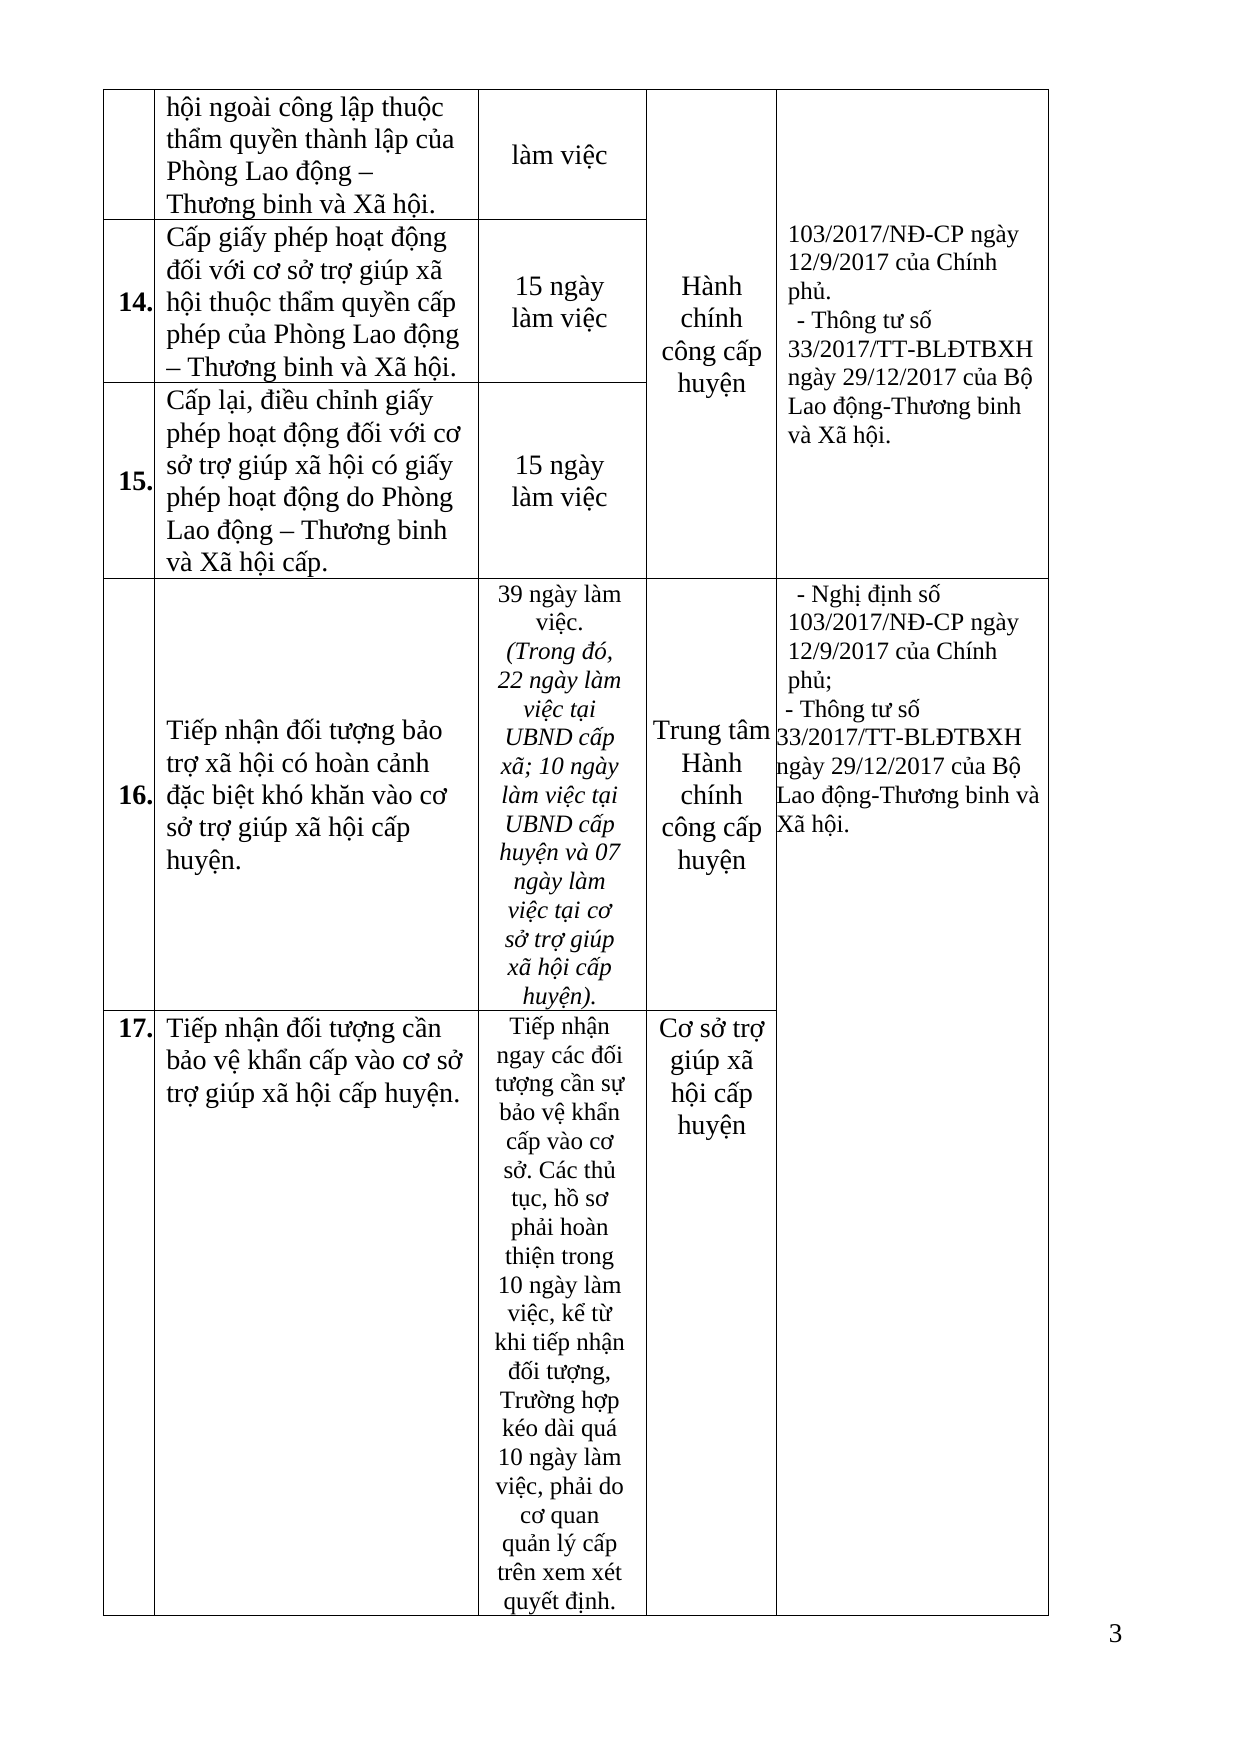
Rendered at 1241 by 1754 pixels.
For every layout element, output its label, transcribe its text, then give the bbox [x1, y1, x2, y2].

table_cell Tiếp nhận ngay các đối tượng cần sự bảo vệ khẩn cấp vào cơ sở. Các thủ tục, hồ sơ phải hoàn thiện trong 10 ngày làm việc, kể từ khi tiếp nhận đối tượng, Trường hợp kéo dài quá 10 ngày làm việc, phải do cơ quan quản lý cấp trên xem xét quyết định. [479, 1011, 646, 1615]
table_cell 15 ngày làm việc [479, 90, 646, 219]
table_cell 39 ngày làm việc. (Trong đó, 22 ngày làm việc tại UBND cấp xã; 10 ngày làm việc tại UBND cấp huyện và 07 ngày làm việc tại cơ sở trợ giúp xã hội cấp huyện). [479, 579, 646, 1010]
table_cell Cấp giấy phép hoạt động đối với cơ sở trợ giúp xã hội thuộc thẩm quyền cấp phép của Phòng Lao động – Thương binh và Xã hội. [155, 220, 478, 382]
table_cell [104, 220, 154, 382]
table_cell [104, 579, 154, 1010]
table_cell [104, 383, 154, 578]
table_cell 15 ngày làm việc [479, 220, 646, 382]
table_cell Tiếp nhận đối tượng cần bảo vệ khẩn cấp vào cơ sở trợ giúp xã hội cấp huyện. [155, 1011, 478, 1615]
table_cell - Nghị định số 103/2017/NĐ-CP ngày 12/9/2017 của Chính phủ; - Thông tư số 33/2017/TT-BLĐTBXH ngày 29/12/2017 của Bộ Lao động-Thương binh và Xã hội. [777, 579, 1048, 1615]
table_cell [104, 1011, 154, 1615]
table_cell Cấp lại, điều chỉnh giấy phép hoạt động đối với cơ sở trợ giúp xã hội có giấy phép hoạt động do Phòng Lao động – Thương binh và Xã hội cấp. [155, 383, 478, 578]
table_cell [647, 1011, 776, 1615]
table_cell 15 ngày làm việc [479, 383, 646, 578]
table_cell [777, 90, 1048, 578]
table_cell [104, 90, 154, 219]
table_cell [647, 90, 776, 578]
table_cell Trung tâm Hành chính công cấp huyện [647, 579, 776, 1010]
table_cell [155, 90, 478, 219]
table_cell Tiếp nhận đối tượng bảo trợ xã hội có hoàn cảnh đặc biệt khó khăn vào cơ sở trợ giúp xã hội cấp huyện. [155, 579, 478, 1010]
